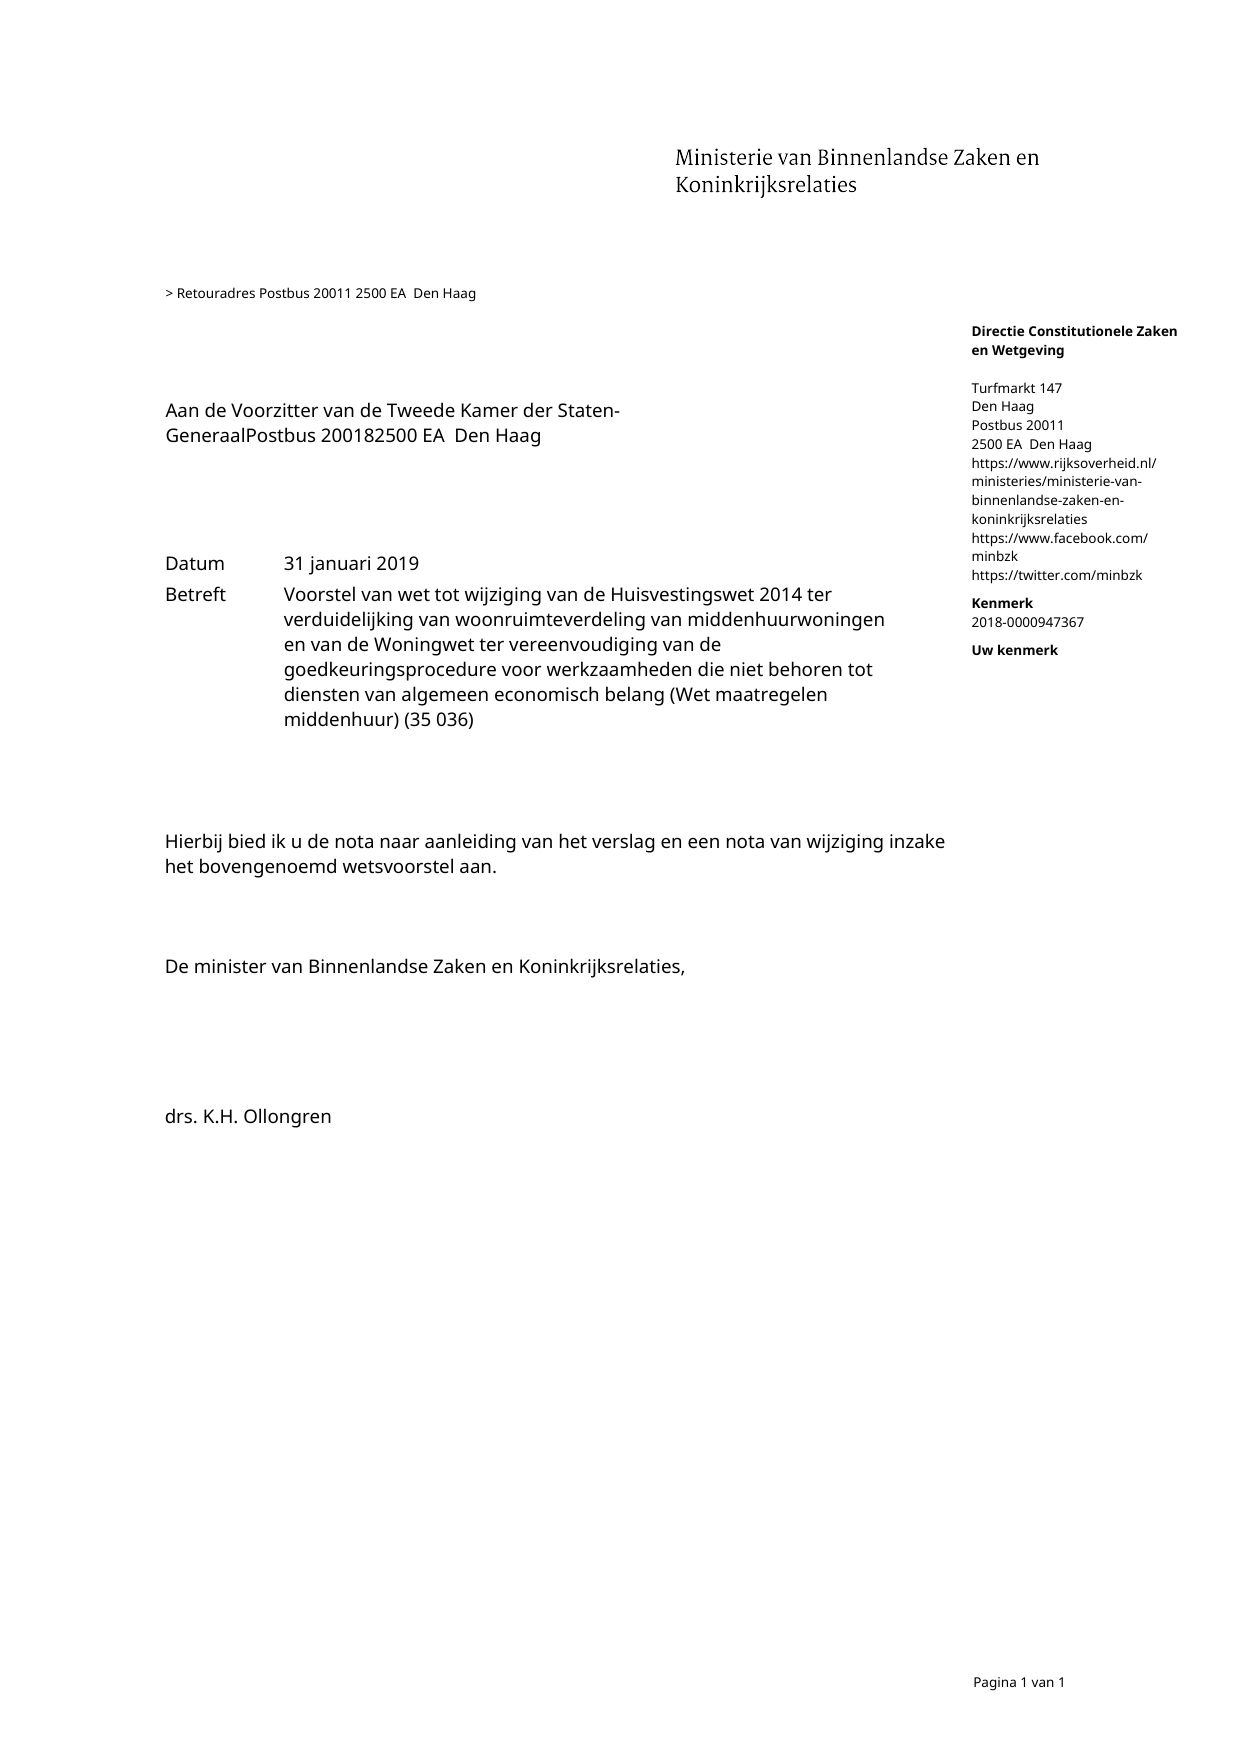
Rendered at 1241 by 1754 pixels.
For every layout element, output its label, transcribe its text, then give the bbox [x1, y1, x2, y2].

picture [658, 0, 1043, 260]
text De minister van Binnenlandse Zaken en Koninkrijksrelaties, [164, 954, 946, 979]
text Hierbij bied ik u de nota naar aanleiding van het verslag en een nota van wijziging inzake het bovengenoemd wetsvoorstel aan. [164, 829, 946, 879]
text drs. K.H. Ollongren [164, 1104, 946, 1129]
